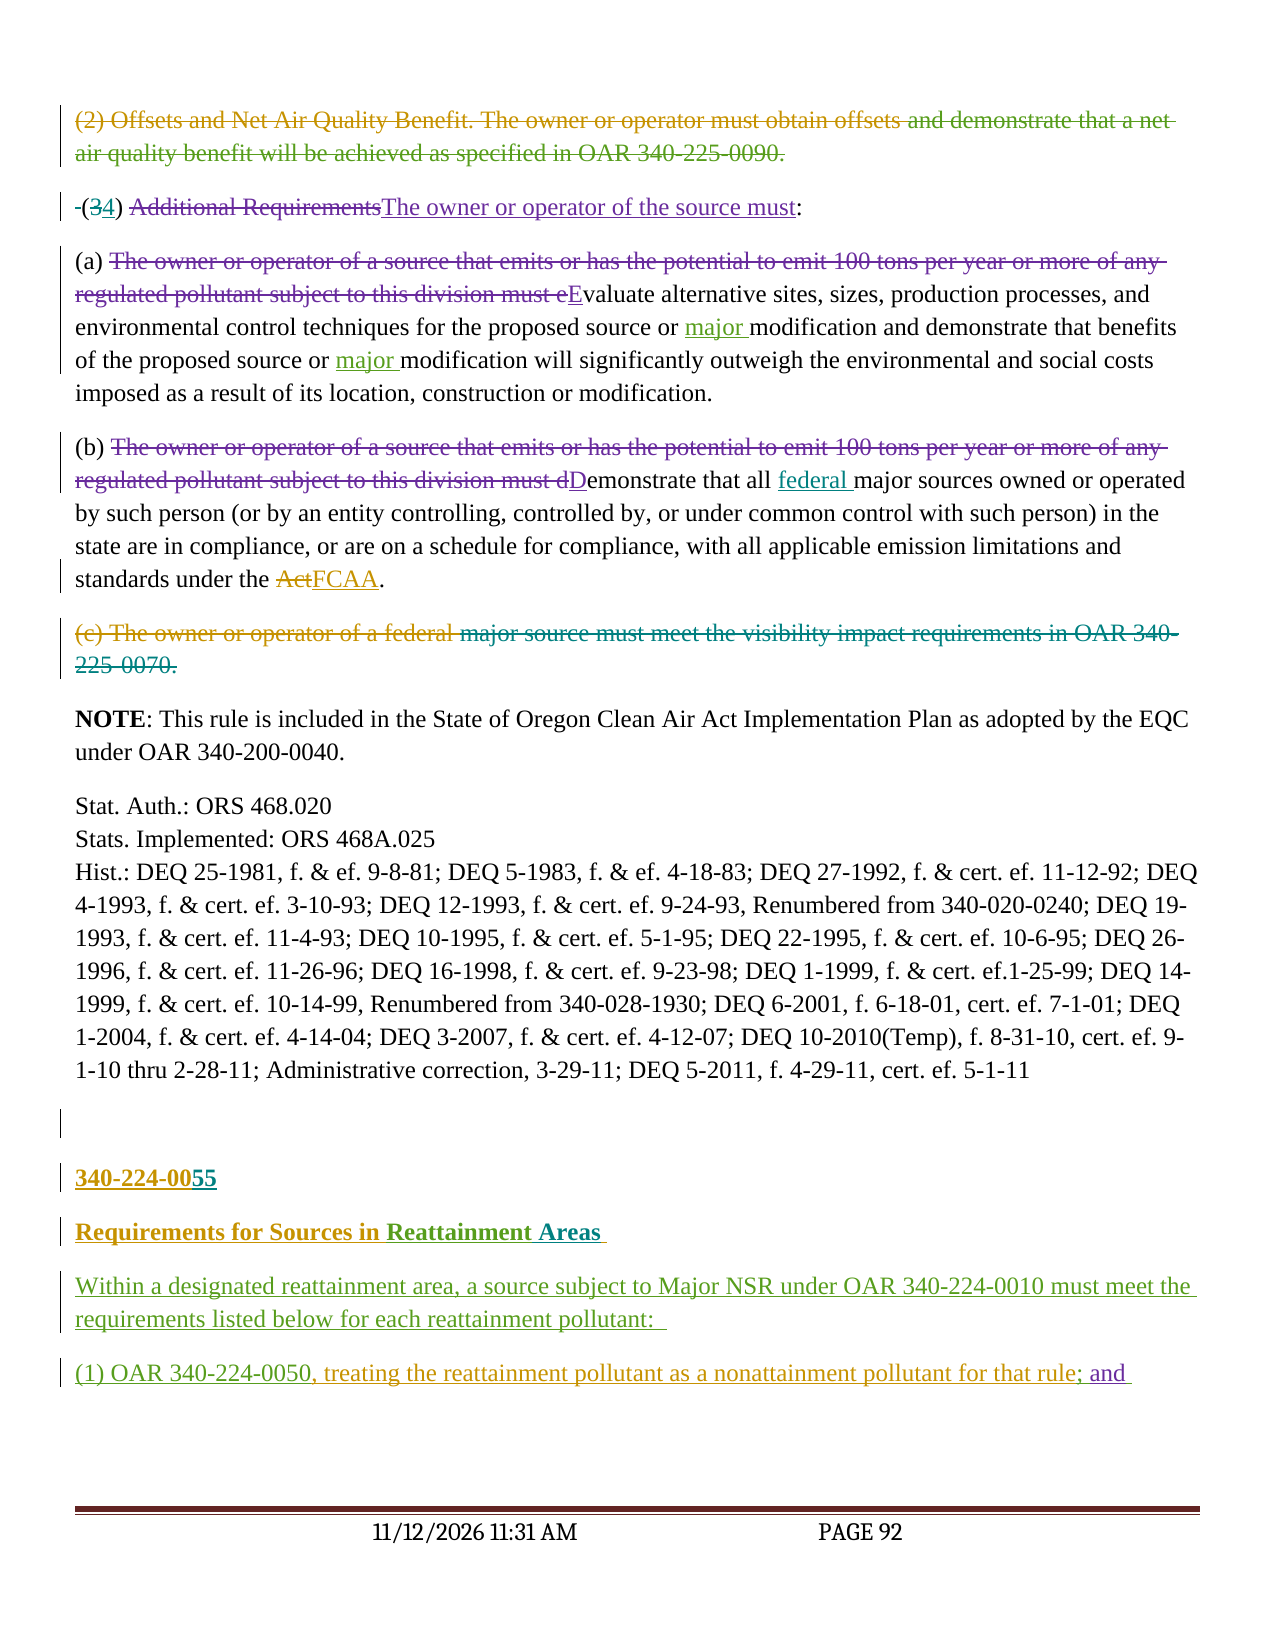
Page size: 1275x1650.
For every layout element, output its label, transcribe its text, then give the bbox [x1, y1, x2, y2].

text (a) valuate alternative sites, sizes, production processes, and environmental control techniques for the proposed source or modification and demonstrate that benefits of the proposed source or modification will significantly outweigh the environmental and social costs imposed as a result of its location, construction or modification. [75, 246, 1200, 407]
text NOTE: This rule is included in the State of Oregon Clean Air Act Implementation Plan as adopted by the EQC under OAR 340-200-0040. [75, 704, 1200, 766]
text (b) emonstrate that all major sources owned or operated by such person (or by an entity controlling, controlled by, or under common control with such person) in the state are in compliance, or are on a schedule for compliance, with all applicable emission limitations and standards under the . [75, 432, 1200, 592]
text () : [75, 192, 1200, 221]
text Stat. Auth.: ORS 468.020 Stats. Implemented: ORS 468A.025 Hist.: DEQ 25-1981, f. & ef. 9-8-81; DEQ 5-1983, f. & ef. 4-18-83; DEQ 27-1992, f. & cert. ef. 11-12-92; DEQ 4-1993, f. & cert. ef. 3-10-93; DEQ 12-1993, f. & cert. ef. 9-24-93, Renumbered from 340-020-0240; DEQ 19-1993, f. & cert. ef. 11-4-93; DEQ 10-1995, f. & cert. ef. 5-1-95; DEQ 22-1995, f. & cert. ef. 10-6-95; DEQ 26-1996, f. & cert. ef. 11-26-96; DEQ 16-1998, f. & cert. ef. 9-23-98; DEQ 1-1999, f. & cert. ef.1-25-99; DEQ 14-1999, f. & cert. ef. 10-14-99, Renumbered from 340-028-1930; DEQ 6-2001, f. 6-18-01, cert. ef. 7-1-01; DEQ 1-2004, f. & cert. ef. 4-14-04; DEQ 3-2007, f. & cert. ef. 4-12-07; DEQ 10-2010(Temp), f. 8-31-10, cert. ef. 9-1-10 thru 2-28-11; Administrative correction, 3-29-11; DEQ 5-2011, f. 4-29-11, cert. ef. 5-1-11 [75, 791, 1200, 1084]
